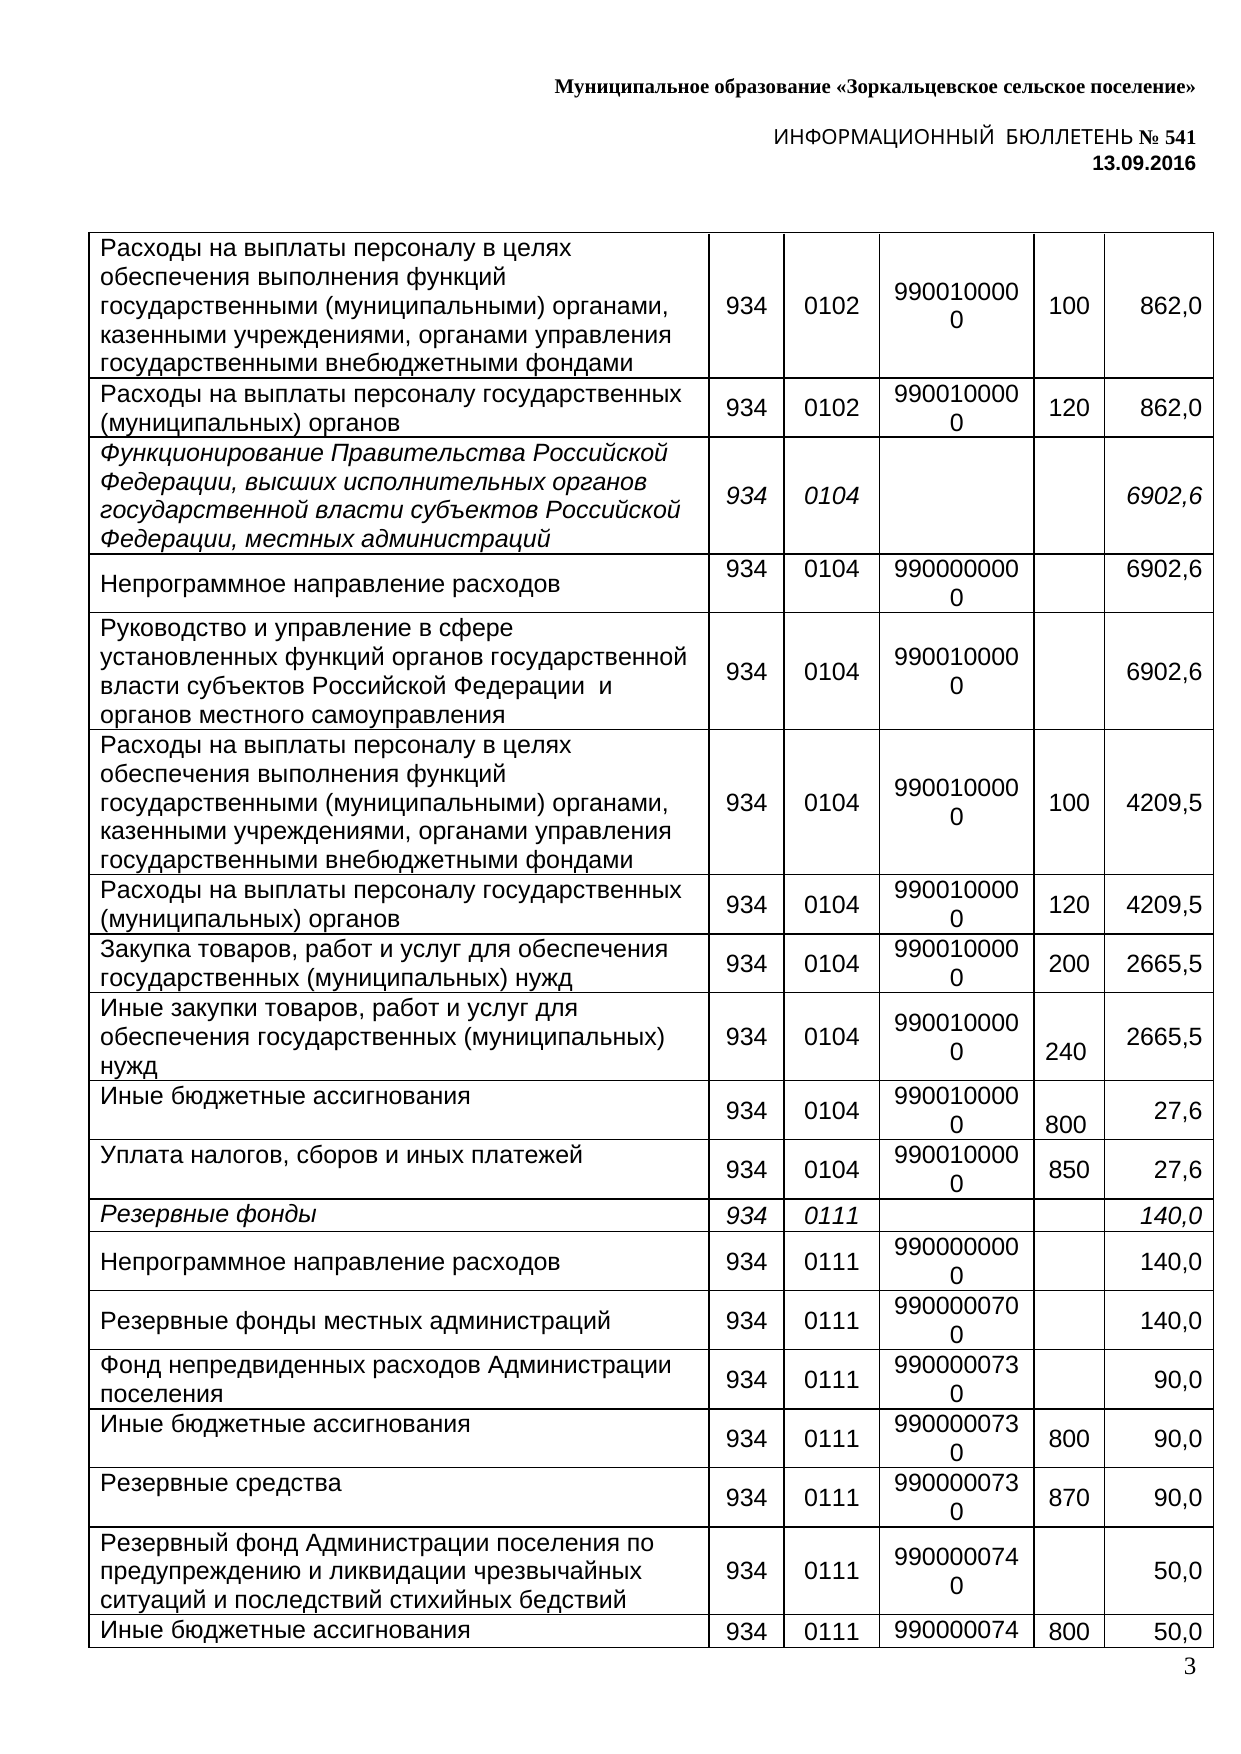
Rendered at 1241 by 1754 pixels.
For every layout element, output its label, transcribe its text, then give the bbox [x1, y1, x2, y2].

table_cell Фонд непредвиденных расходов Администрации поселения [90, 1350, 708, 1408]
table_cell Резервные фонды [90, 1200, 708, 1231]
table_cell 200 [1035, 935, 1104, 992]
table_cell 120 [1035, 875, 1104, 933]
table_cell 862,0 [1105, 379, 1213, 436]
table_cell 800 [1035, 1615, 1104, 1647]
table_cell [1035, 438, 1104, 553]
table_cell 9900000740 [880, 1615, 1033, 1647]
table_cell 934 [710, 1232, 783, 1290]
table_cell 9900100000 [880, 233, 1034, 377]
table_cell Резервный фонд Администрации поселения по предупреждению и ликвидации чрезвычайных ситуаций и последствий стихийных бедствий [90, 1528, 708, 1614]
table_cell Непрограммное направление расходов [90, 555, 708, 612]
table_cell 934 [710, 555, 783, 612]
table_cell 0104 [785, 613, 879, 728]
table_cell [1035, 1200, 1104, 1231]
table_cell 934 [710, 1410, 783, 1467]
table_cell 2665,5 [1105, 935, 1213, 992]
table_cell 0111 [785, 1410, 879, 1467]
table_cell 0111 [785, 1350, 879, 1408]
table_cell 9900100000 [880, 1140, 1033, 1198]
table_cell 0111 [785, 1291, 879, 1349]
table_cell Функционирование Правительства Российской Федерации, высших исполнительных органов государственной власти субъектов Российской Федерации, местных администраций [90, 438, 708, 553]
table_cell 50,0 [1105, 1528, 1213, 1614]
table_cell Расходы на выплаты персоналу в целях обеспечения выполнения функций государственными (муниципальными) органами, казенными учреждениями, органами управления государственными внебюджетными фондами [90, 233, 709, 377]
table_cell 800 [1035, 1410, 1104, 1467]
table_cell Непрограммное направление расходов [90, 1232, 708, 1290]
table_cell 870 [1035, 1468, 1104, 1526]
table_cell 0111 [785, 1200, 879, 1231]
table_cell 0104 [785, 438, 879, 553]
table_cell 934 [710, 875, 783, 933]
table_cell 934 [710, 438, 783, 553]
table_cell Расходы на выплаты персоналу в целях обеспечения выполнения функций государственными (муниципальными) органами, казенными учреждениями, органами управления государственными внебюджетными фондами [90, 730, 708, 874]
table_cell 50,0 [1105, 1615, 1213, 1647]
table_cell 0104 [785, 1081, 879, 1139]
table_cell 2665,5 [1105, 993, 1213, 1080]
table_cell Иные бюджетные ассигнования [90, 1081, 708, 1139]
table_cell 6902,6 [1105, 438, 1213, 553]
table_cell [1035, 613, 1104, 728]
table_cell 934 [710, 1528, 783, 1614]
table_cell 0104 [785, 875, 879, 933]
table_cell 934 [710, 730, 783, 874]
table_cell 934 [710, 1291, 783, 1349]
table_cell 934 [710, 1081, 783, 1139]
table_cell [1035, 1350, 1104, 1408]
table_cell [880, 1200, 1033, 1231]
table_cell 934 [710, 379, 783, 436]
table_cell 0111 [785, 1615, 879, 1647]
table_cell 934 [710, 1200, 783, 1231]
table_cell 0102 [785, 233, 879, 377]
table_cell 27,6 [1105, 1140, 1213, 1198]
table_cell 934 [710, 233, 784, 377]
table_cell [1035, 1232, 1104, 1290]
table_cell 9900100000 [880, 613, 1033, 728]
table_cell 9900000730 [880, 1468, 1033, 1526]
table_cell 0104 [785, 993, 879, 1080]
table_cell 9900000730 [880, 1410, 1033, 1467]
table_cell 0102 [785, 379, 879, 436]
table_cell 6902,6 [1105, 613, 1213, 728]
table_cell [1035, 1528, 1104, 1614]
table_cell 934 [710, 993, 783, 1080]
table_cell 100 [1035, 233, 1104, 377]
table_cell 9900000000 [880, 1232, 1033, 1290]
table_cell 800 [1035, 1081, 1104, 1139]
table_cell 9900100000 [880, 379, 1033, 436]
table_cell 9900100000 [880, 993, 1033, 1080]
table_cell Резервные средства [90, 1468, 708, 1526]
table_cell Руководство и управление в сфере установленных функций органов государственной власти субъектов Российской Федерации и органов местного самоуправления [90, 613, 708, 728]
table_cell 9900000730 [880, 1350, 1033, 1408]
table_cell [1035, 1291, 1104, 1349]
table_cell 0111 [785, 1528, 879, 1614]
table_cell 934 [710, 1350, 783, 1408]
table_cell 4209,5 [1105, 875, 1213, 933]
table_cell Иные закупки товаров, работ и услуг для обеспечения государственных (муниципальных) нужд [90, 993, 708, 1080]
table_cell 9900100000 [880, 935, 1033, 992]
table_cell 27,6 [1105, 1081, 1213, 1139]
table_cell 0104 [785, 730, 879, 874]
table_cell 934 [710, 613, 783, 728]
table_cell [90, 1615, 708, 1647]
table_cell 0104 [785, 935, 879, 992]
table_cell 934 [710, 935, 783, 992]
table_cell 934 [710, 1140, 783, 1198]
table_cell [880, 438, 1033, 553]
table_cell 90,0 [1105, 1410, 1213, 1467]
table_cell 9900000740 [880, 1528, 1033, 1614]
table_cell 850 [1035, 1140, 1104, 1198]
table_cell 9900100000 [880, 875, 1033, 933]
table_cell 6902,6 [1105, 555, 1213, 612]
table_cell 140,0 [1105, 1291, 1213, 1349]
table_cell 934 [710, 1468, 783, 1526]
table_cell 0104 [785, 555, 879, 612]
table_cell 9900100000 [880, 1081, 1033, 1139]
table_cell 4209,5 [1105, 730, 1213, 874]
table_cell Иные бюджетные ассигнования [90, 1410, 708, 1467]
table_cell Расходы на выплаты персоналу государственных (муниципальных) органов [90, 379, 708, 436]
table_cell 9900000000 [880, 555, 1033, 612]
table_cell 0111 [785, 1232, 879, 1290]
table_cell 862,0 [1105, 233, 1213, 377]
table_cell 100 [1035, 730, 1104, 874]
table_cell 120 [1035, 379, 1104, 436]
table_cell 140,0 [1105, 1200, 1213, 1231]
table_cell 9900000700 [880, 1291, 1033, 1349]
table_cell 90,0 [1105, 1468, 1213, 1526]
table_cell Уплата налогов, сборов и иных платежей [90, 1140, 708, 1198]
table_cell Расходы на выплаты персоналу государственных (муниципальных) органов [90, 875, 708, 933]
table_cell 240 [1035, 993, 1104, 1080]
table_cell 9900100000 [880, 730, 1033, 874]
table_cell 140,0 [1105, 1232, 1213, 1290]
table_cell 934 [710, 1615, 783, 1647]
table_cell 0111 [785, 1468, 879, 1526]
table_cell Закупка товаров, работ и услуг для обеспечения государственных (муниципальных) нужд [90, 935, 708, 992]
table_cell 90,0 [1105, 1350, 1213, 1408]
table_cell [1035, 555, 1104, 612]
table_cell Резервные фонды местных администраций [90, 1291, 708, 1349]
table_cell 0104 [785, 1140, 879, 1198]
